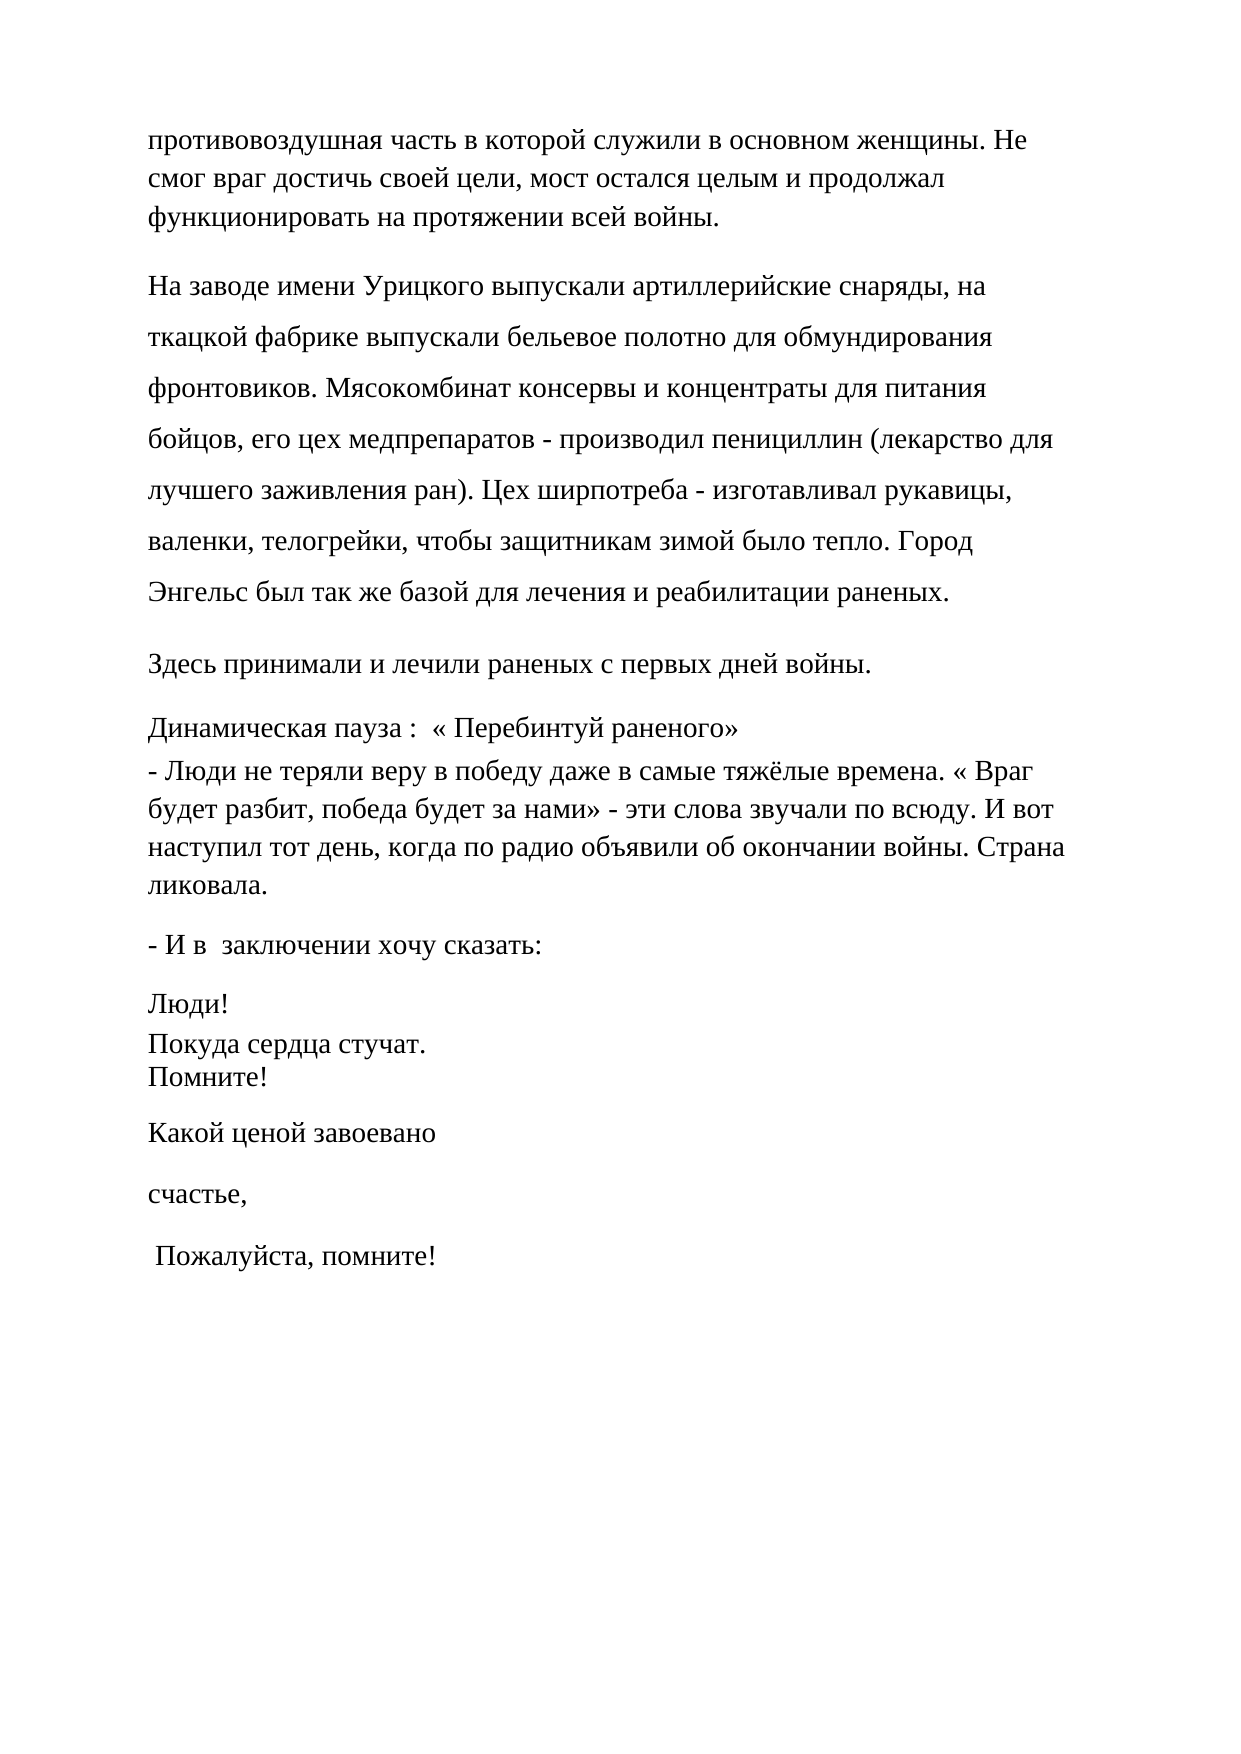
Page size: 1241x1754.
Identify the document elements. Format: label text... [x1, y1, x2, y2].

text Пожалуйста, помните! [148, 1216, 536, 1277]
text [148, 118, 1076, 234]
text Какой ценой завоевано счастье, [148, 1093, 536, 1216]
text -Ив заключении хочу сказать: [148, 907, 1076, 966]
text - Люди не теряли веру в победу даже в самые тяжёлые времена. « Враг будет разбит, победа будет за нами» - эти слова звучали по всюду. И вот наступил тот день, когда по радио объявили об окончании войны. Страна ликовала. [148, 750, 1076, 902]
text На заводе имени Урицкого выпускали артиллерийские снаряды, на ткацкой фабрике выпускали бельевое полотно для обмундирования фронтовиков. Мясокомбинат консервы и концентраты для питания бойцов, его цех медпрепаратов - производил пенициллин (лекарство для лучшего заживления ран). Цех ширпотреба - изготавливал рукавицы, валенки, телогрейки, чтобы защитникам зимой было тепло. Город Энгельс был так же базой для лечения и реабилитации раненых. [148, 254, 1076, 612]
text Динамическая пауза : « Перебинтуй раненого» [148, 710, 1076, 743]
text Покуда сердца стучат. Помните! [148, 1026, 428, 1093]
text Здесь принимали и лечили раненых с первых дней войны. [148, 632, 1076, 683]
text Люди! [148, 966, 1076, 1026]
